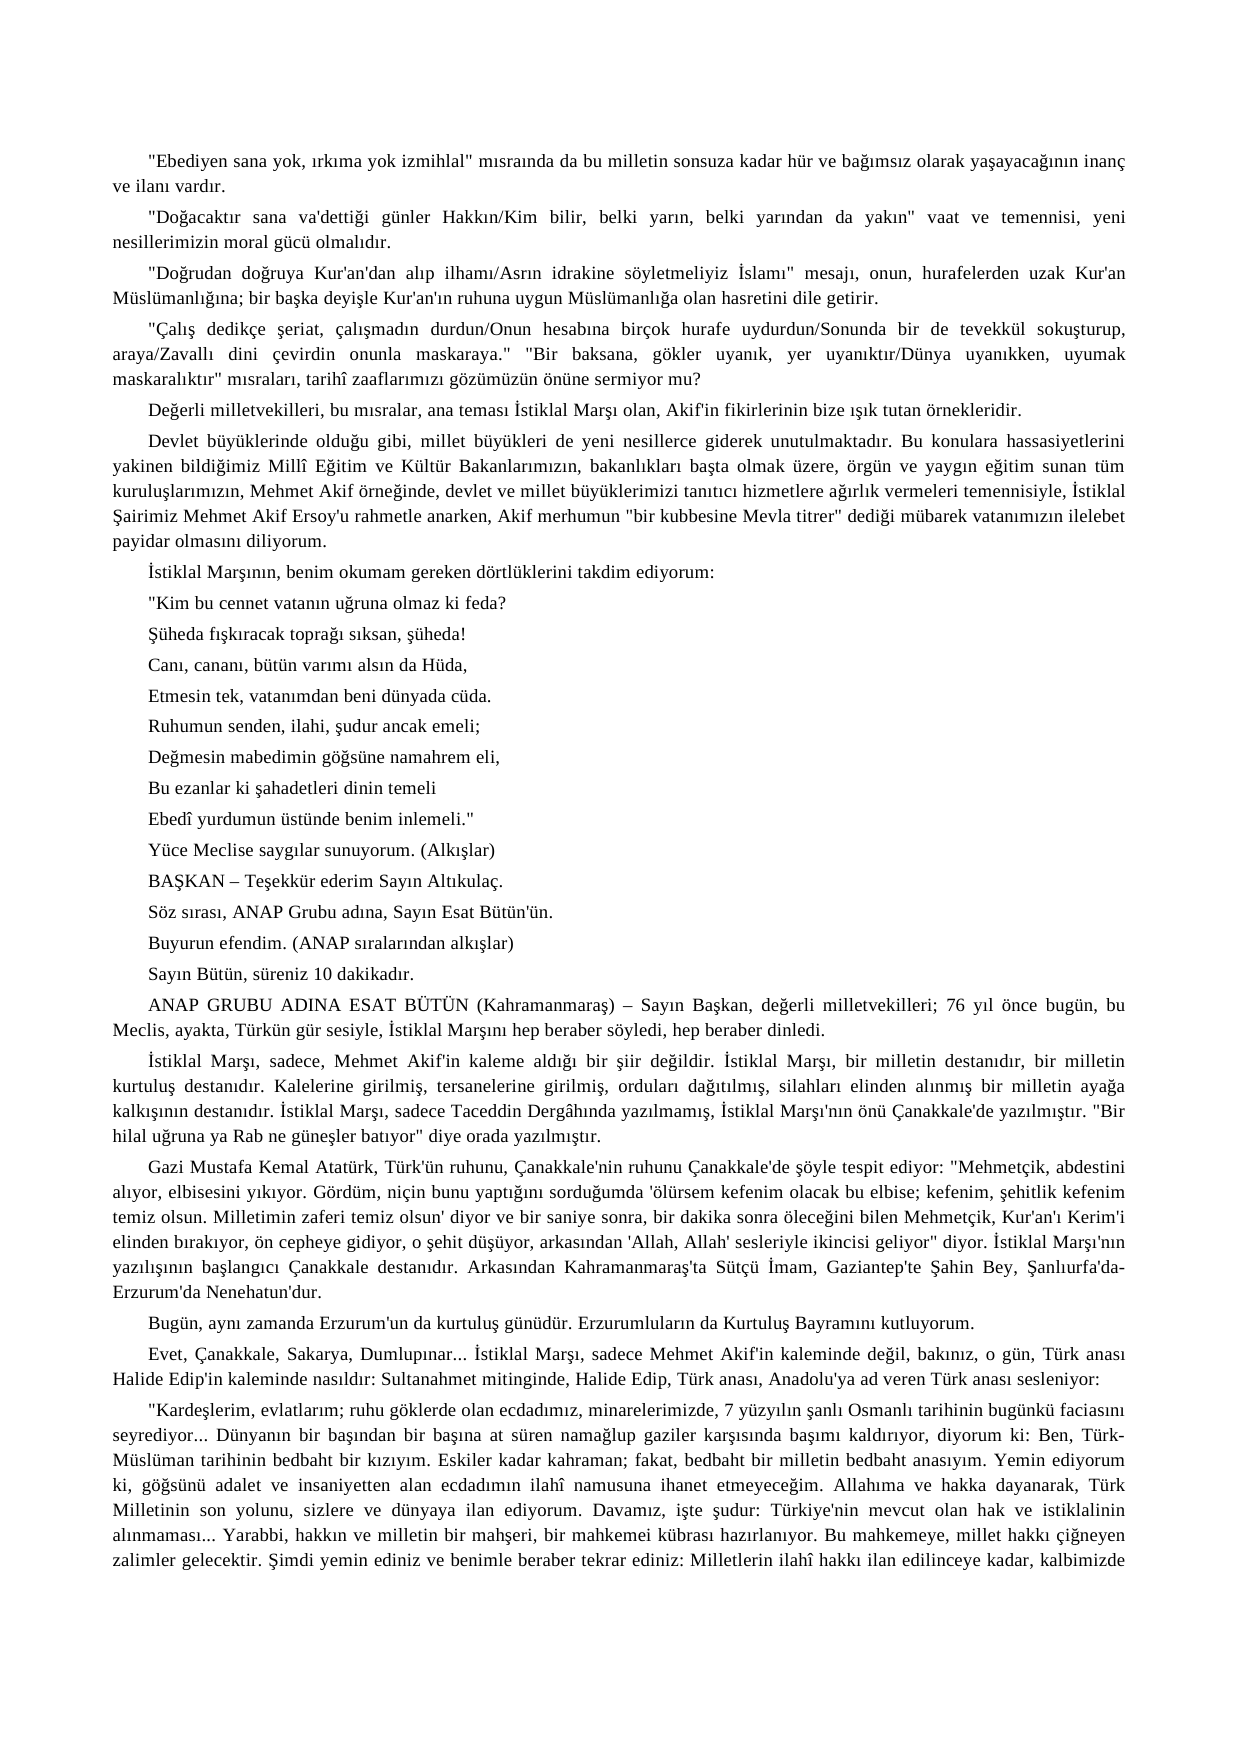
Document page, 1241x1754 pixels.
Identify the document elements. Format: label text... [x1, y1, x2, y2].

text Şüheda fışkıracak toprağı sıksan, şüheda! [112, 620, 1128, 645]
text Bu ezanlar ki şahadetleri dinin temeli [112, 775, 1128, 800]
text Gazi Mustafa Kemal Atatürk, Türk'ün ruhunu, Çanakkale'nin ruhunu Çanakkale'de şöyle tespit ediyor: "Mehmetçik, abdestini alıyor, elbisesini yıkıyor. Gördüm, niçin bunu yaptığını sorduğumda 'ölürsem kefenim olacak bu elbise; kefenim, şehitlik kefenim temiz olsun. Milletimin zaferi temiz olsun' diyor ve bir saniye sonra, bir dakika sonra öleceğini bilen Mehmetçik, Kur'an'ı Kerim'i elinden bırakıyor, ön cepheye gidiyor, o şehit düşüyor, arkasından 'Allah, Allah' sesleriyle ikincisi geliyor" diyor. İstiklal Marşı'nın yazılışının başlangıcı Çanakkale destanıdır. Arkasından Kahramanmaraş'ta Sütçü İmam, Gaziantep'te Şahin Bey, Şanlıurfa'da-Erzurum'da Nenehatun'dur. [112, 1153, 1128, 1303]
text Canı, cananı, bütün varımı alsın da Hüda, [112, 651, 1128, 676]
text Devlet büyüklerinde olduğu gibi, millet büyükleri de yeni nesillerce giderek unutulmaktadır. Bu konulara hassasiyetlerini yakinen bildiğimiz Millî Eğitim ve Kültür Bakanlarımızın, bakanlıkları başta olmak üzere, örgün ve yaygın eğitim sunan tüm kuruluşlarımızın, Mehmet Akif örneğinde, devlet ve millet büyüklerimizi tanıtıcı hizmetlere ağırlık vermeleri temennisiyle, İstiklal Şairimiz Mehmet Akif Ersoy'u rahmetle anarken, Akif merhumun "bir kubbesine Mevla titrer" dediği mübarek vatanımızın ilelebet payidar olmasını diliyorum. [112, 427, 1128, 552]
text Söz sırası, ANAP Grubu adına, Sayın Esat Bütün'ün. [112, 898, 1128, 923]
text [112, 1396, 1128, 1571]
text İstiklal Marşı, sadece, Mehmet Akif'in kaleme aldığı bir şiir değildir. İstiklal Marşı, bir milletin destanıdır, bir milletin kurtuluş destanıdır. Kalelerine girilmiş, tersanelerine girilmiş, orduları dağıtılmış, silahları elinden alınmış bir milletin ayağa kalkışının destanıdır. İstiklal Marşı, sadece Taceddin Dergâhında yazılmamış, İstiklal Marşı'nın önü Çanakkale'de yazılmıştır. "Bir hilal uğruna ya Rab ne güneşler batıyor" diye orada yazılmıştır. [112, 1047, 1128, 1147]
text "Çalış dedikçe şeriat, çalışmadın durdun/Onun hesabına birçok hurafe uydurdun/Sonunda bir de tevekkül sokuşturup, araya/Zavallı dini çevirdin onunla maskaraya." "Bir baksana, gökler uyanık, yer uyanıktır/Dünya uyanıkken, uyumak maskaralıktır" mısraları, tarihî zaaflarımızı gözümüzün önüne sermiyor mu? [112, 315, 1128, 390]
text İstiklal Marşının, benim okumam gereken dörtlüklerini takdim ediyorum: [112, 558, 1128, 583]
text Etmesin tek, vatanımdan beni dünyada cüda. [112, 682, 1128, 707]
text Evet, Çanakkale, Sakarya, Dumlupınar... İstiklal Marşı, sadece Mehmet Akif'in kaleminde değil, bakınız, o gün, Türk anası Halide Edip'in kaleminde nasıldır: Sultanahmet mitinginde, Halide Edip, Türk anası, Anadolu'ya ad veren Türk anası sesleniyor: [112, 1340, 1128, 1390]
text Sayın Bütün, süreniz 10 dakikadır. [112, 960, 1128, 985]
text Değmesin mabedimin göğsüne namahrem eli, [112, 744, 1128, 769]
text BAŞKAN – Teşekkür ederim Sayın Altıkulaç. [112, 868, 1128, 893]
text Buyurun efendim. (ANAP sıralarından alkışlar) [112, 929, 1128, 954]
text ANAP GRUBU ADINA ESAT BÜTÜN (Kahramanmaraş) – Sayın Başkan, değerli milletvekilleri; 76 yıl önce bugün, bu Meclis, ayakta, Türkün gür sesiyle, İstiklal Marşını hep beraber söyledi, hep beraber dinledi. [112, 991, 1128, 1041]
text Bugün, aynı zamanda Erzurum'un da kurtuluş günüdür. Erzurumluların da Kurtuluş Bayramını kutluyorum. [112, 1309, 1128, 1334]
text Ebedî yurdumun üstünde benim inlemeli." [112, 806, 1128, 831]
text "Doğacaktır sana va'dettiği günler Hakkın/Kim bilir, belki yarın, belki yarından da yakın" vaat ve temennisi, yeni nesillerimizin moral gücü olmalıdır. [112, 203, 1128, 253]
text Değerli milletvekilleri, bu mısralar, ana teması İstiklal Marşı olan, Akif'in fikirlerinin bize ışık tutan örnekleridir. [112, 396, 1128, 421]
text Ruhumun senden, ilahi, şudur ancak emeli; [112, 713, 1128, 738]
text Yüce Meclise saygılar sunuyorum. (Alkışlar) [112, 837, 1128, 862]
text "Doğrudan doğruya Kur'an'dan alıp ilhamı/Asrın idrakine söyletmeliyiz İslamı" mesajı, onun, hurafelerden uzak Kur'an Müslümanlığına; bir başka deyişle Kur'an'ın ruhuna uygun Müslümanlığa olan hasretini dile getirir. [112, 259, 1128, 309]
text "Kim bu cennet vatanın uğruna olmaz ki feda? [112, 589, 1128, 614]
text "Ebediyen sana yok, ırkıma yok izmihlal" mısraında da bu milletin sonsuza kadar hür ve bağımsız olarak yaşayacağının inanç ve ilanı vardır. [112, 148, 1128, 198]
